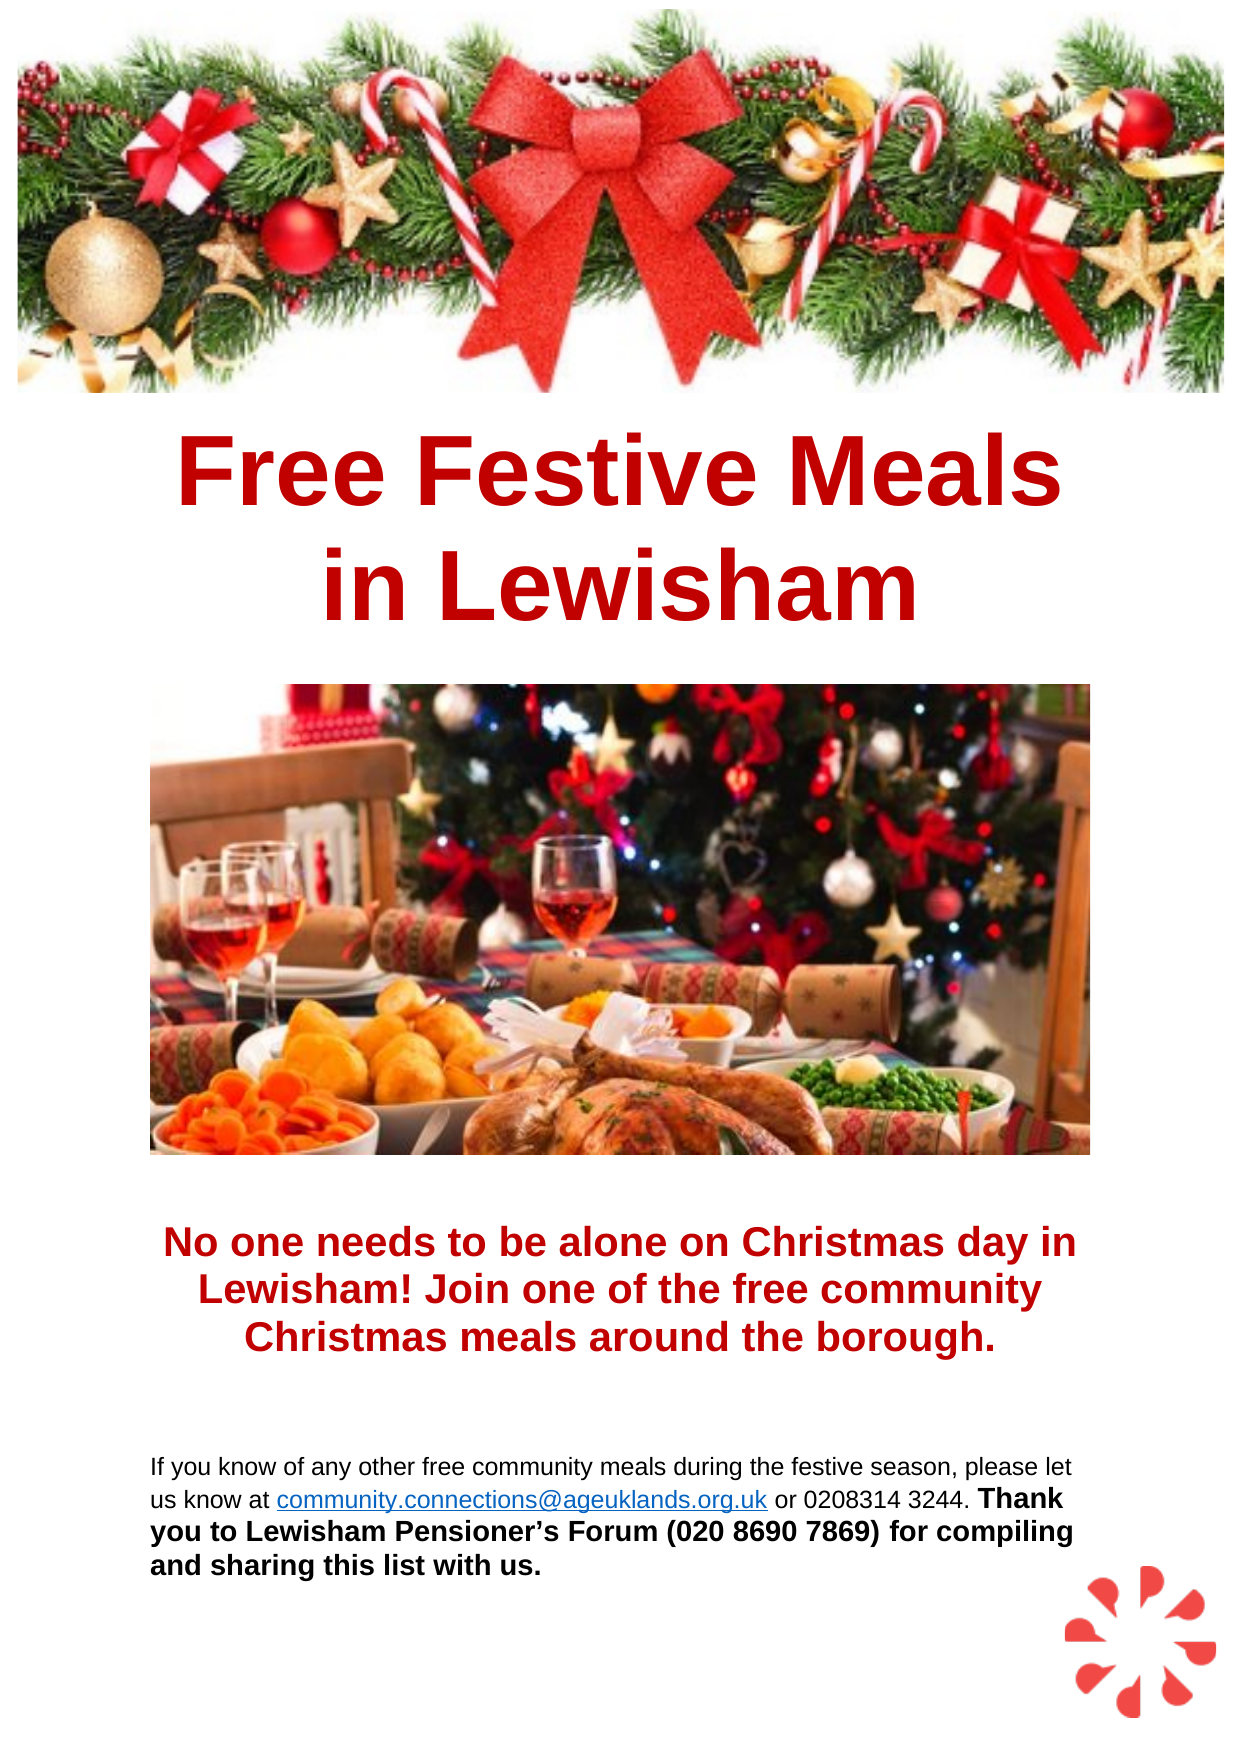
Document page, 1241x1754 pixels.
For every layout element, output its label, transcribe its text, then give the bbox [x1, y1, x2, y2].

text Free Festive Meals in Lewisham [150, 411, 1090, 641]
picture [1064, 1566, 1217, 1718]
text If you know of any other free community meals during the festive season, please let us know at community.connections@ageuklands.org.uk or 0208314 3244. Thank you to Lewisham Pensioner’s Forum (020 8690 7869) for compiling and sharing this list with us. [150, 1452, 1090, 1581]
picture [17, 9, 1225, 393]
text No one needs to be alone on Christmas day in Lewisham! Join one of the free community Christmas meals around the borough. [150, 1217, 1090, 1361]
picture [150, 684, 1091, 1155]
